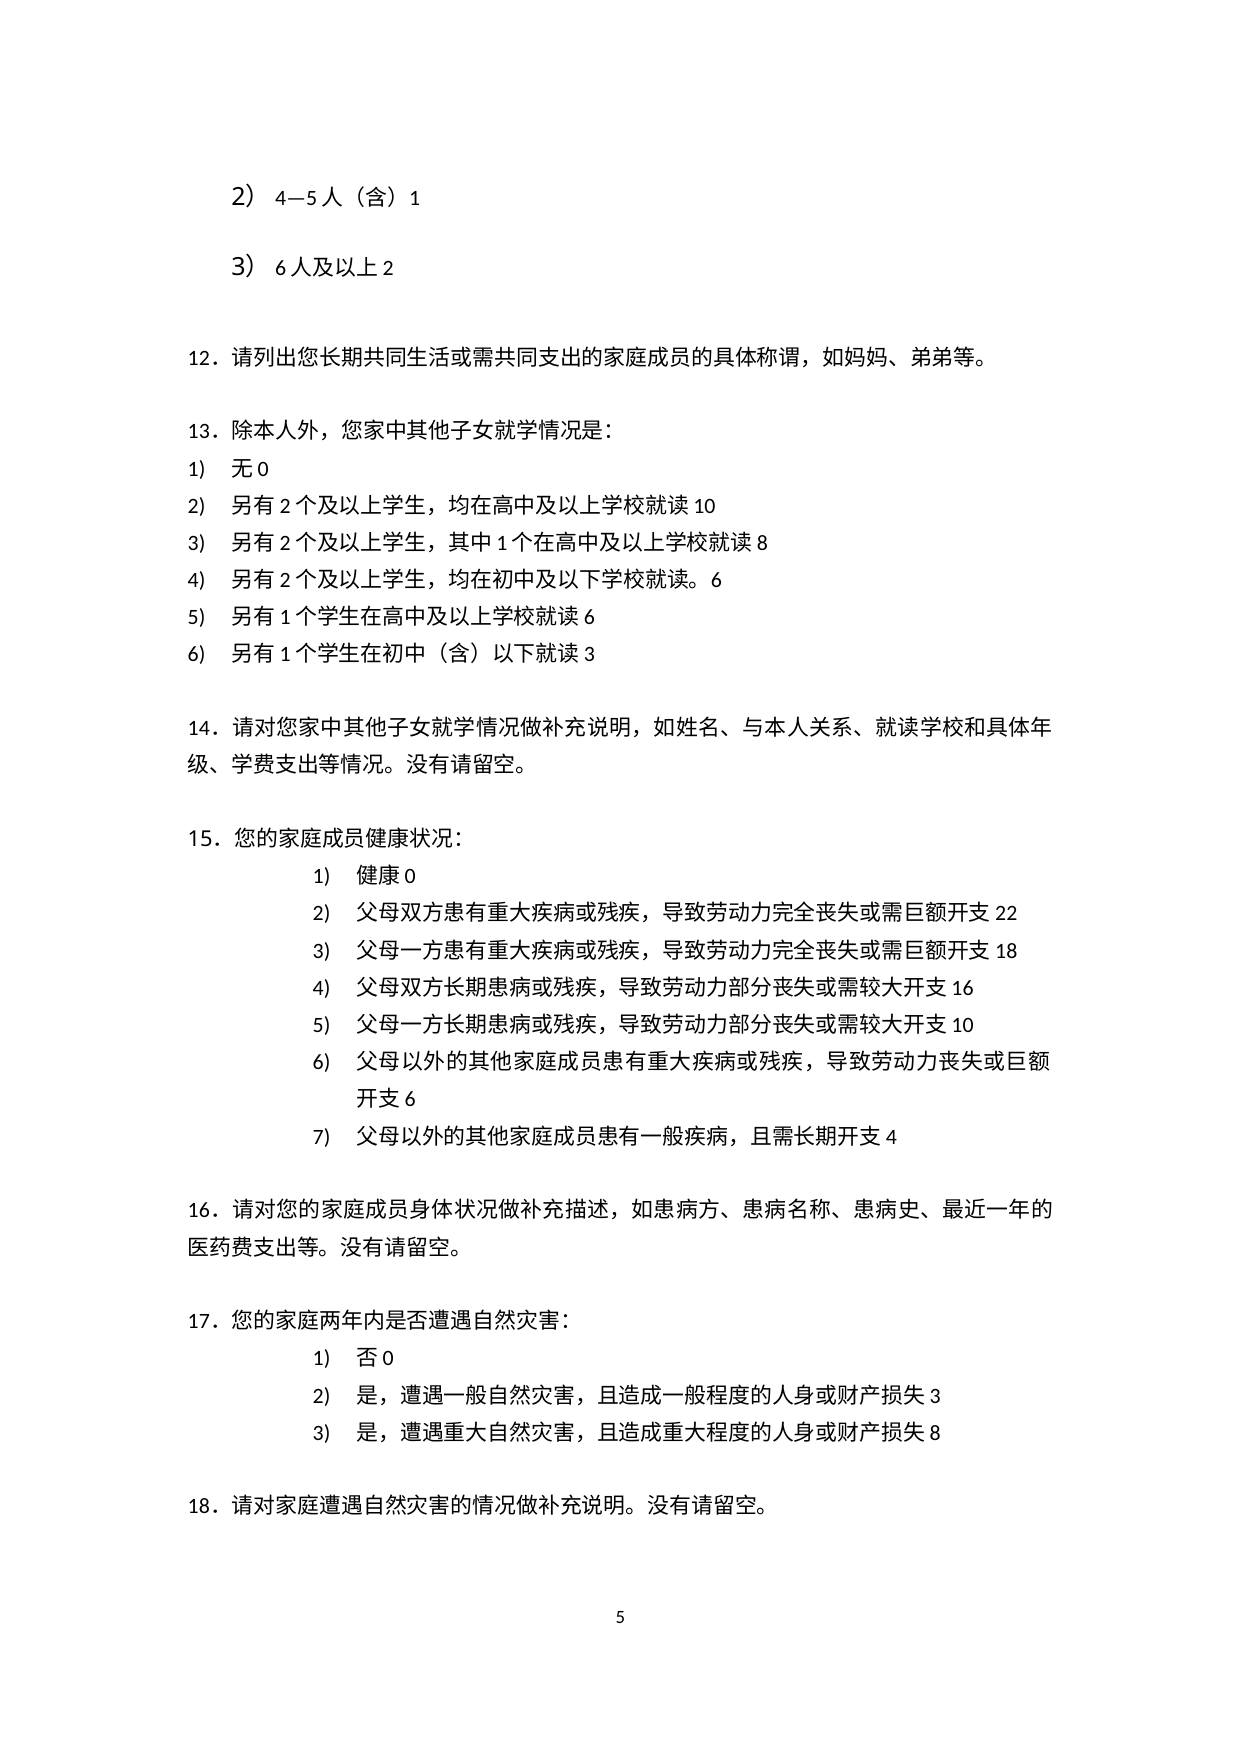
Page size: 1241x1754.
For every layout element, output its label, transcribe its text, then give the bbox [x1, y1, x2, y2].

list 是，遭遇重大自然灾害，且造成重大程度的人身或财产损失8 [312, 1414, 1053, 1447]
list 父母双方患有重大疾病或残疾，导致劳动力完全丧失或需巨额开支22 [312, 895, 1053, 927]
list 父母双方长期患病或残疾，导致劳动力部分丧失或需较大开支16 [312, 969, 1053, 1002]
text 13．除本人外，您家中其他子女就学情况是： [187, 413, 1053, 445]
text 15．您的家庭成员健康状况： [187, 821, 1053, 853]
text 18．请对家庭遭遇自然灾害的情况做补充说明。没有请留空。 [187, 1488, 1053, 1521]
text 16．请对您的家庭成员身体状况做补充描述，如患病方、患病名称、患病史、最近一年的医药费支出等。没有请留空。 [187, 1192, 1053, 1262]
list 另有2个及以上学生，均在初中及以下学校就读。6 [187, 562, 1053, 594]
list 父母以外的其他家庭成员患有一般疾病，且需长期开支4 [312, 1118, 1053, 1151]
list 另有1个学生在高中及以上学校就读6 [187, 599, 1053, 631]
text 14．请对您家中其他子女就学情况做补充说明，如姓名、与本人关系、就读学校和具体年级、学费支出等情况。没有请留空。 [187, 710, 1053, 779]
text 17．您的家庭两年内是否遭遇自然灾害： [187, 1303, 1053, 1335]
list 另有1个学生在初中（含）以下就读3 [187, 636, 1053, 668]
list 6人及以上2 [231, 232, 1053, 297]
list 另有2个及以上学生，其中1个在高中及以上学校就读8 [187, 524, 1053, 557]
list 父母一方患有重大疾病或残疾，导致劳动力完全丧失或需巨额开支18 [312, 932, 1053, 965]
list 父母以外的其他家庭成员患有重大疾病或残疾，导致劳动力丧失或巨额开支6 [312, 1044, 1053, 1113]
list 父母一方长期患病或残疾，导致劳动力部分丧失或需较大开支10 [312, 1007, 1053, 1039]
list 否0 [312, 1340, 1053, 1372]
list 健康0 [312, 858, 1053, 890]
text 12．请列出您长期共同生活或需共同支出的家庭成员的具体称谓，如妈妈、弟弟等。 [187, 339, 1053, 372]
list 是，遭遇一般自然灾害，且造成一般程度的人身或财产损失3 [312, 1377, 1053, 1410]
list 4—5人（含）1 [231, 162, 1053, 227]
list 无0 [187, 450, 1053, 483]
list 另有2个及以上学生，均在高中及以上学校就读10 [187, 487, 1053, 520]
